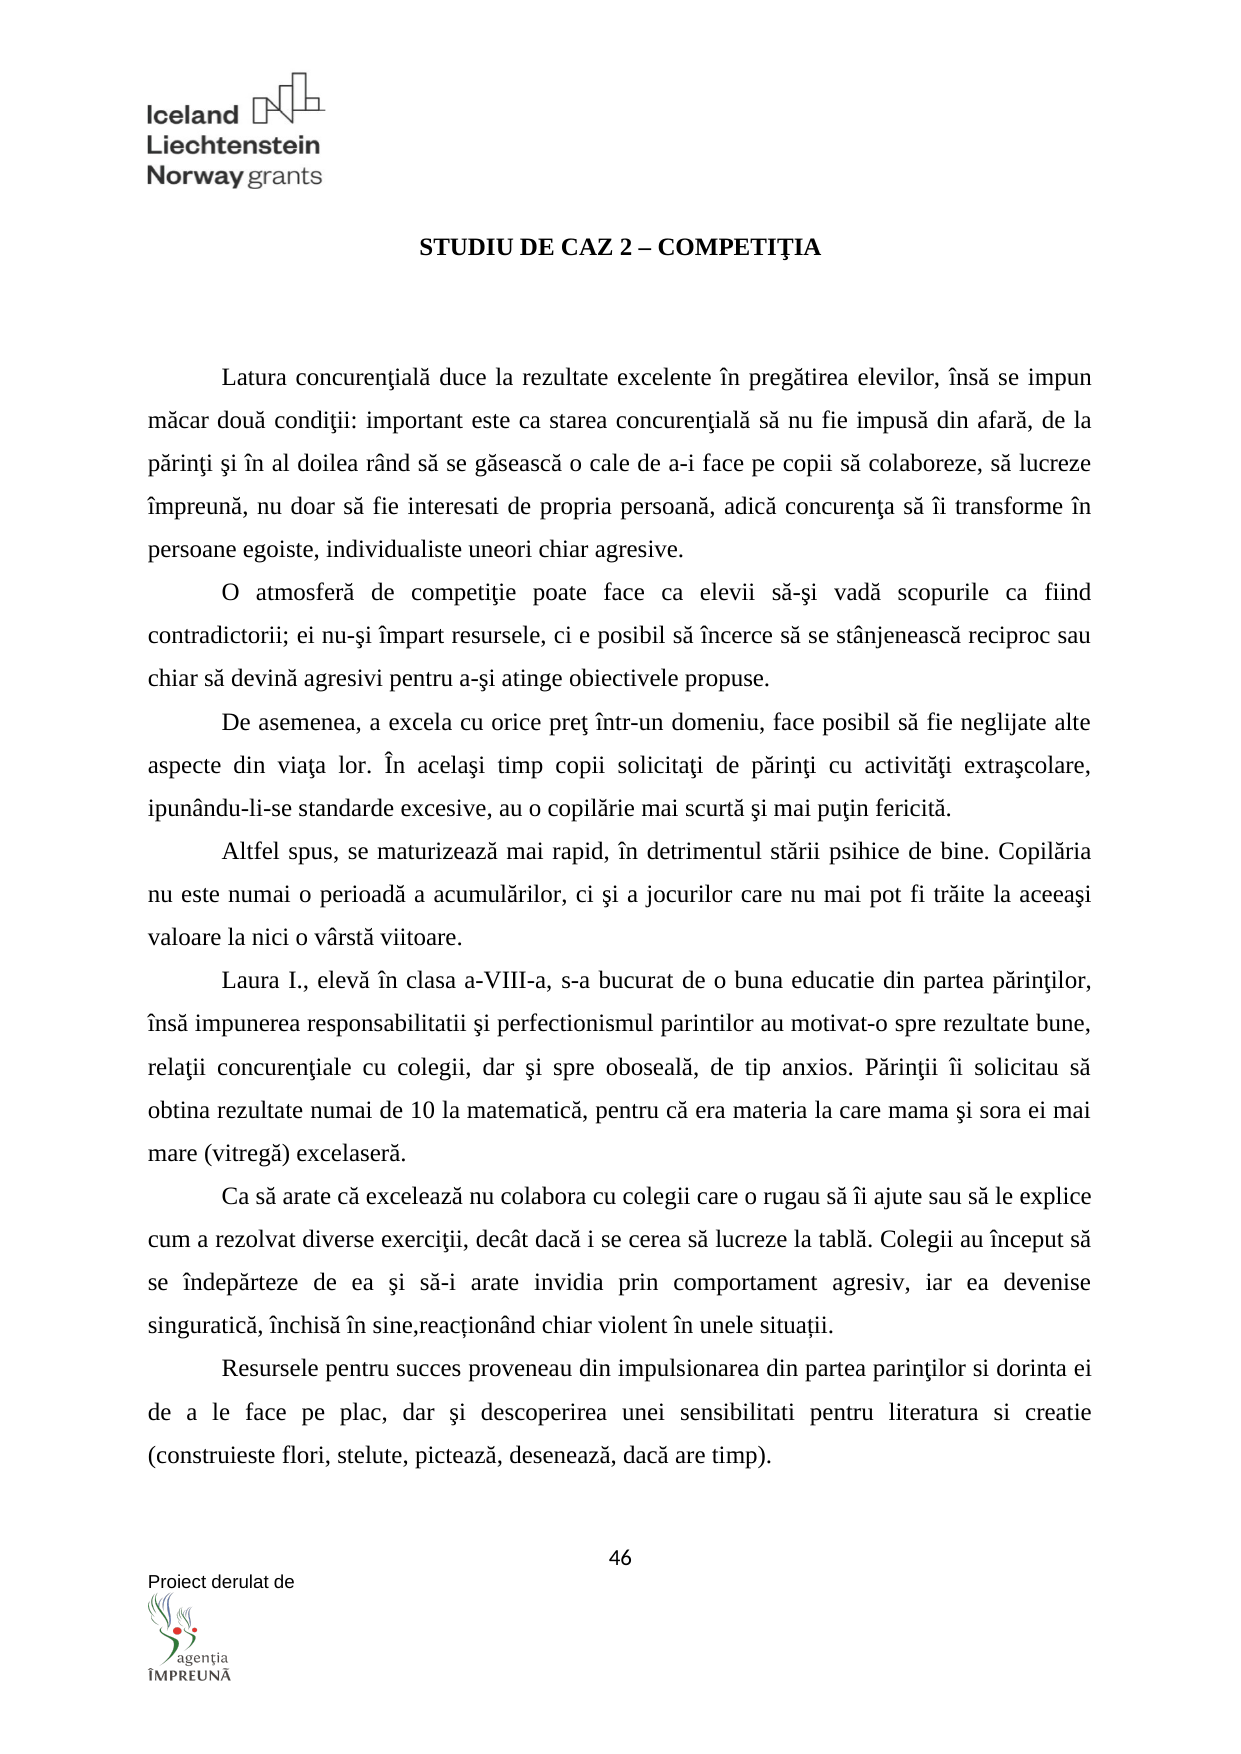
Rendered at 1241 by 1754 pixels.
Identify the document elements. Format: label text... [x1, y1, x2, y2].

text Altfel spus, se maturizează mai rapid, în detrimentul stării psihice de bine. Copilăria nu este numai o perioadă a acumulărilor, ci şi a jocurilor care nu mai pot fi trăite la aceeaşi valoare la nici o vârstă viitoare. [148, 836, 1093, 951]
text Laura I., elevă în clasa a-VIII-a, s-a bucurat de o buna educatie din partea părinţilor, însă impunerea responsabilitatii şi perfectionismul parintilor au motivat-o spre rezultate bune, relaţii concurenţiale cu colegii, dar şi spre oboseală, de tip anxios. Părinţii îi solicitau să obtina rezultate numai de 10 la matematică, pentru că era materia la care mama şi sora ei mai mare (vitregă) excelaseră. [148, 965, 1093, 1167]
text STUDIU DE CAZ 2 – COMPETIŢIA [148, 232, 1093, 261]
text O atmosferă de competiţie poate face ca elevii să-şi vadă scopurile ca fiind contradictorii; ei nu-şi împart resursele, ci e posibil să încerce să se stânjenească reciproc sau chiar să devină agresivi pentru a-şi atinge obiectivele propuse. [148, 577, 1093, 692]
picture [147, 1592, 231, 1681]
text De asemenea, a excela cu orice preţ într-un domeniu, face posibil să fie neglijate alte aspecte din viaţa lor. În acelaşi timp copii solicitaţi de părinţi cu activităţi extraşcolare, ipunându-li-se standarde excesive, au o copilărie mai scurtă şi mai puţin fericită. [148, 707, 1093, 822]
text Ca să arate că excelează nu colabora cu colegii care o rugau să îi ajute sau să le explice cum a rezolvat diverse exerciţii, decât dacă i se cerea să lucreze la tablă. Colegii au început să se îndepărteze de ea şi să-i arate invidia prin comportament agresiv, iar ea devenise singuratică, închisă în sine,reacționând chiar violent în unele situații. [148, 1181, 1093, 1339]
text Resursele pentru succes proveneau din impulsionarea din partea parinţilor si dorinta ei de a le face pe plac, dar şi descoperirea unei sensibilitati pentru literatura si creatie (construieste flori, stelute, pictează, desenează, dacă are timp). [148, 1353, 1093, 1468]
text Latura concurenţială duce la rezultate excelente în pregătirea elevilor, însă se impun măcar două condiţii: important este ca starea concurenţială să nu fie impusă din afară, de la părinţi şi în al doilea rând să se găsească o cale de a-i face pe copii să colaboreze, să lucreze împreună, nu doar să fie interesati de propria persoană, adică concurenţa să îi transforme în persoane egoiste, individualiste uneori chiar agresive. [148, 362, 1093, 563]
picture [147, 65, 326, 189]
